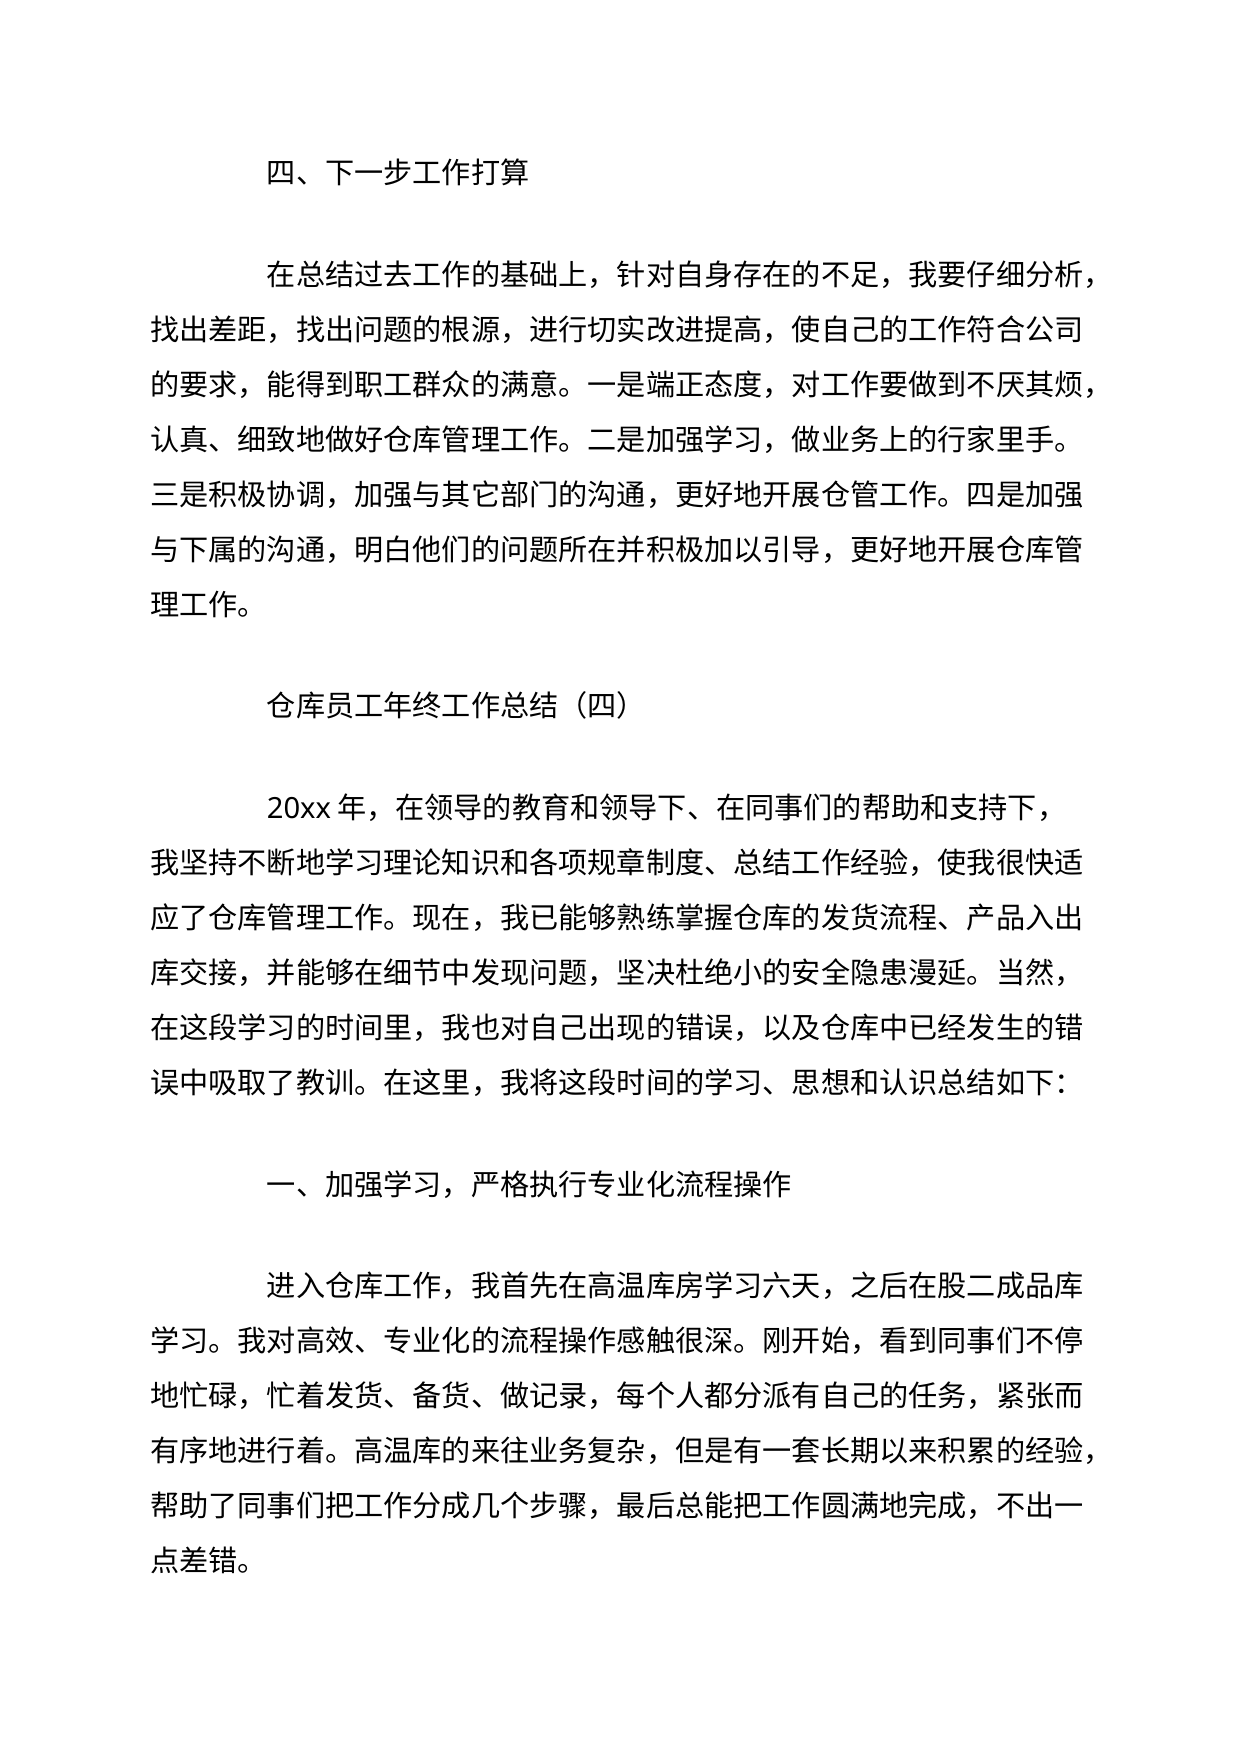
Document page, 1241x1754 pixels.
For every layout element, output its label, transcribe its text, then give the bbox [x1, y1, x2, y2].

text 在总结过去工作的基础上，针对自身存在的不足，我要仔细分析，找出差距，找出问题的根源，进行切实改进提高，使自己的工作符合公司的要求，能得到职工群众的满意。一是端正态度，对工作要做到不厌其烦，认真、细致地做好仓库管理工作。二是加强学习，做业务上的行家里手。三是积极协调，加强与其它部门的沟通，更好地开展仓管工作。四是加强与下属的沟通，明白他们的问题所在并积极加以引导，更好地开展仓库管理工作。 [150, 252, 1090, 623]
text 四、下一步工作打算 [150, 150, 1090, 192]
text 仓库员工年终工作总结（四） [150, 683, 1090, 725]
text 进入仓库工作，我首先在高温库房学习六天，之后在股二成品库学习。我对高效、专业化的流程操作感触很深。刚开始，看到同事们不停地忙碌，忙着发货、备货、做记录，每个人都分派有自己的任务，紧张而有序地进行着。高温库的来往业务复杂，但是有一套长期以来积累的经验，帮助了同事们把工作分成几个步骤，最后总能把工作圆满地完成，不出一点差错。 [150, 1263, 1090, 1579]
text 20xx年，在领导的教育和领导下、在同事们的帮助和支持下，我坚持不断地学习理论知识和各项规章制度、总结工作经验，使我很快适应了仓库管理工作。现在，我已能够熟练掌握仓库的发货流程、产品入出库交接，并能够在细节中发现问题，坚决杜绝小的安全隐患漫延。当然，在这段学习的时间里，我也对自己出现的错误，以及仓库中已经发生的错误中吸取了教训。在这里，我将这段时间的学习、思想和认识总结如下： [150, 785, 1090, 1102]
text 一、加强学习，严格执行专业化流程操作 [150, 1161, 1090, 1203]
